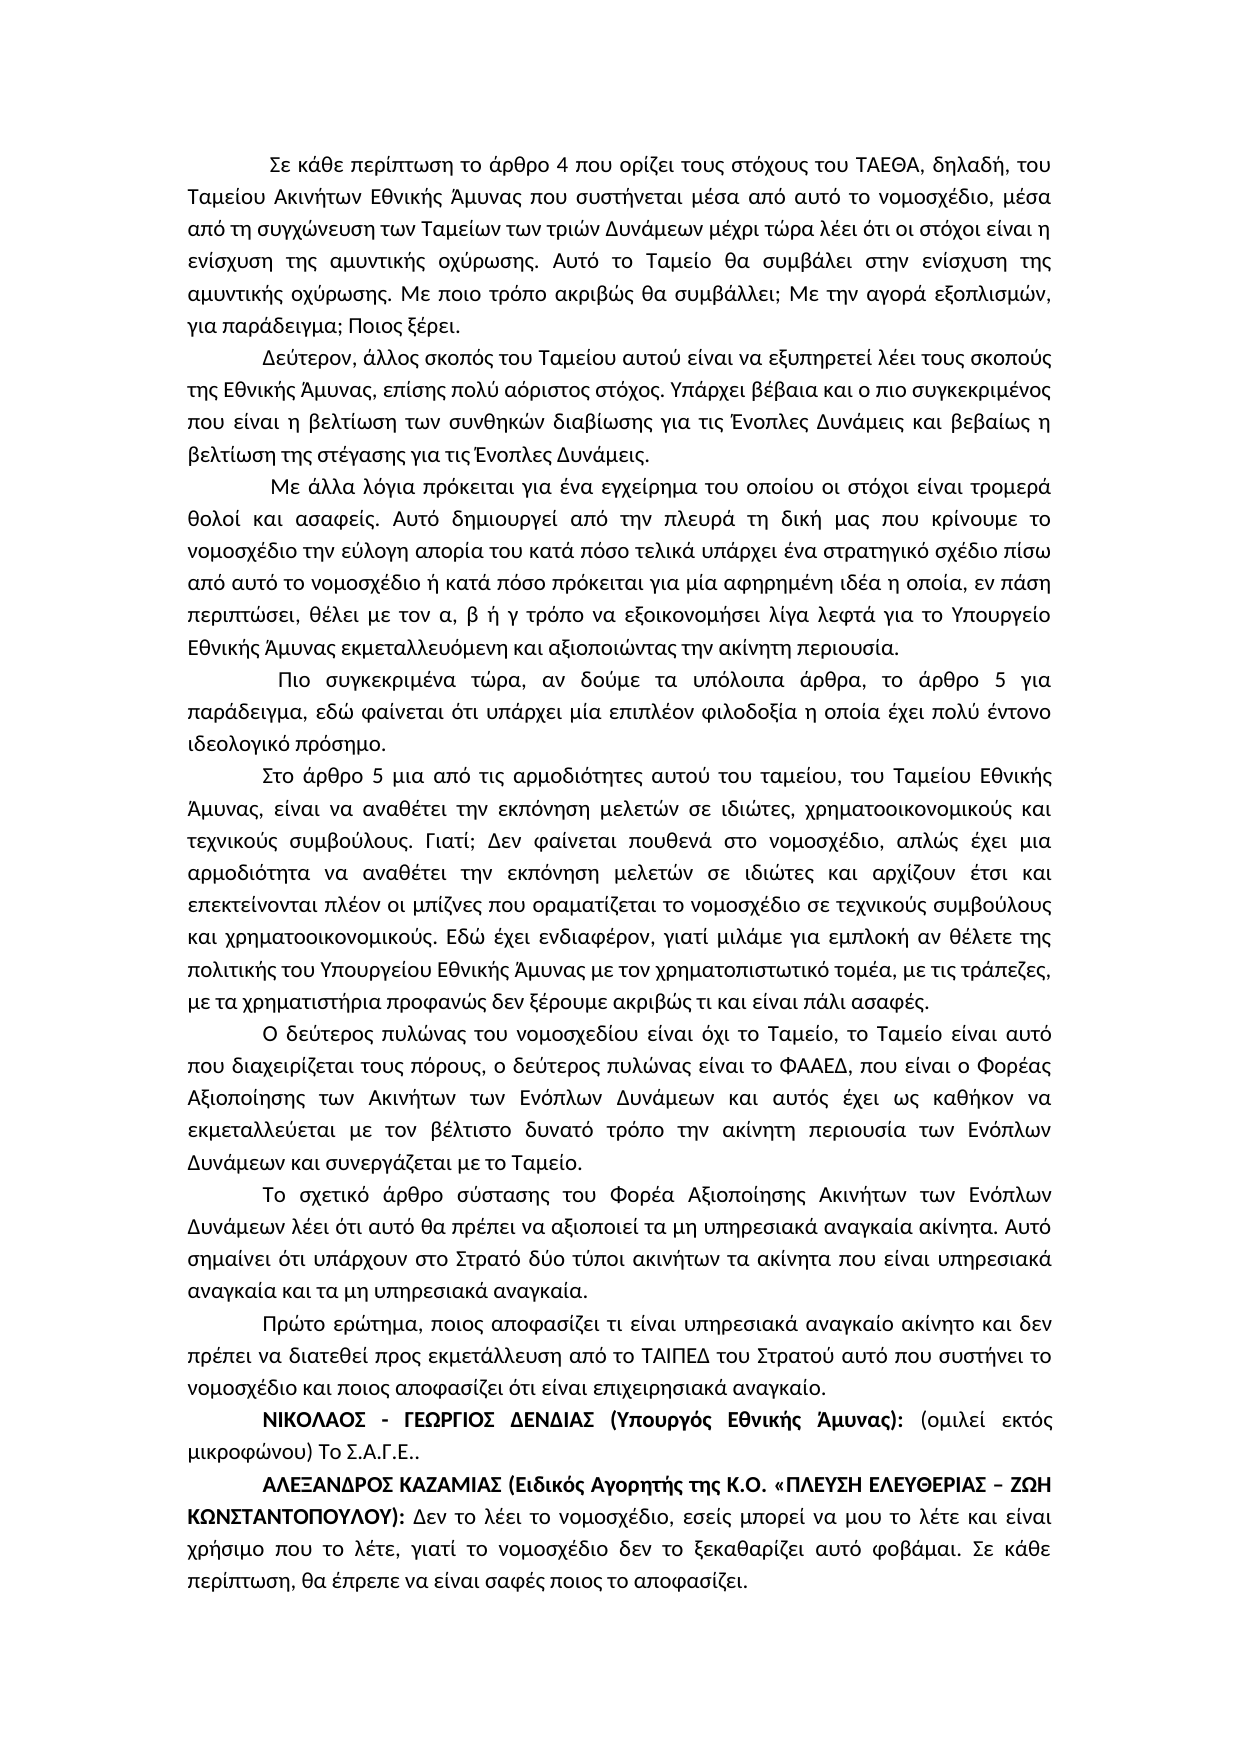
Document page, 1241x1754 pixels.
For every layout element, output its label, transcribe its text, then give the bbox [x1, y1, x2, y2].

text Δεύτερον, άλλος σκοπός του Ταμείου αυτού είναι να εξυπηρετεί λέει τους σκοπούς της Εθνικής Άμυνας, επίσης πολύ αόριστος στόχος. Υπάρχει βέβαια και ο πιο συγκεκριμένος που είναι η βελτίωση των συνθηκών διαβίωσης για τις Ένοπλες Δυνάμεις και βεβαίως η βελτίωση της στέγασης για τις Ένοπλες Δυνάμεις. [187, 343, 1053, 468]
text Πιο συγκεκριμένα τώρα, αν δούμε τα υπόλοιπα άρθρα, το άρθρο 5 για παράδειγμα, εδώ φαίνεται ότι υπάρχει μία επιπλέον φιλοδοξία η οποία έχει πολύ έντονο ιδεολογικό πρόσημο. [187, 665, 1053, 757]
text Στο άρθρο 5 μια από τις αρμοδιότητες αυτού του ταμείου, του Ταμείου Εθνικής Άμυνας, είναι να αναθέτει την εκπόνηση μελετών σε ιδιώτες, χρηματοοικονομικούς και τεχνικούς συμβούλους. Γιατί; Δεν φαίνεται πουθενά στο νομοσχέδιο, απλώς έχει μια αρμοδιότητα να αναθέτει την εκπόνηση μελετών σε ιδιώτες και αρχίζουν έτσι και επεκτείνονται πλέον οι μπίζνες που οραματίζεται το νομοσχέδιο σε τεχνικούς συμβούλους και χρηματοοικονομικούς. Εδώ έχει ενδιαφέρον, γιατί μιλάμε για εμπλοκή αν θέλετε της πολιτικής του Υπουργείου Εθνικής Άμυνας με τον χρηματοπιστωτικό τομέα, με τις τράπεζες, με τα χρηματιστήρια προφανώς δεν ξέρουμε ακριβώς τι και είναι πάλι ασαφές. [187, 762, 1053, 1015]
text Πρώτο ερώτημα, ποιος αποφασίζει τι είναι υπηρεσιακά αναγκαίο ακίνητο και δεν πρέπει να διατεθεί προς εκμετάλλευση από το ΤΑΙΠΕΔ του Στρατού αυτό που συστήνει το νομοσχέδιο και ποιος αποφασίζει ότι είναι επιχειρησιακά αναγκαίο. [187, 1309, 1053, 1401]
text Σε κάθε περίπτωση το άρθρο 4 που ορίζει τους στόχους του ΤΑΕΘΑ, δηλαδή, του Ταμείου Ακινήτων Εθνικής Άμυνας που συστήνεται μέσα από αυτό το νομοσχέδιο, μέσα από τη συγχώνευση των Ταμείων των τριών Δυνάμεων μέχρι τώρα λέει ότι οι στόχοι είναι η ενίσχυση της αμυντικής οχύρωσης. Αυτό το Ταμείο θα συμβάλει στην ενίσχυση της αμυντικής οχύρωσης. Με ποιο τρόπο ακριβώς θα συμβάλλει; Με την αγορά εξοπλισμών, για παράδειγμα; Ποιος ξέρει. [187, 150, 1053, 339]
text ΝΙΚΟΛΑΟΣ - ΓΕΩΡΓΙΟΣ ΔΕΝΔΙΑΣ (Υπουργός Εθνικής Άμυνας): (ομιλεί εκτός μικροφώνου) Το Σ.Α.Γ.Ε.. [187, 1405, 1053, 1466]
text Το σχετικό άρθρο σύστασης του Φορέα Αξιοποίησης Ακινήτων των Ενόπλων Δυνάμεων λέει ότι αυτό θα πρέπει να αξιοποιεί τα μη υπηρεσιακά αναγκαία ακίνητα. Αυτό σημαίνει ότι υπάρχουν στο Στρατό δύο τύποι ακινήτων τα ακίνητα που είναι υπηρεσιακά αναγκαία και τα μη υπηρεσιακά αναγκαία. [187, 1180, 1053, 1304]
text Ο δεύτερος πυλώνας του νομοσχεδίου είναι όχι το Ταμείο, το Ταμείο είναι αυτό που διαχειρίζεται τους πόρους, ο δεύτερος πυλώνας είναι το ΦΑΑΕΔ, που είναι ο Φορέας Αξιοποίησης των Ακινήτων των Ενόπλων Δυνάμεων και αυτός έχει ως καθήκον να εκμεταλλεύεται με τον βέλτιστο δυνατό τρόπο την ακίνητη περιουσία των Ενόπλων Δυνάμεων και συνεργάζεται με το Ταμείο. [187, 1019, 1053, 1176]
text Με άλλα λόγια πρόκειται για ένα εγχείρημα του οποίου οι στόχοι είναι τρομερά θολοί και ασαφείς. Αυτό δημιουργεί από την πλευρά τη δική μας που κρίνουμε το νομοσχέδιο την εύλογη απορία του κατά πόσο τελικά υπάρχει ένα στρατηγικό σχέδιο πίσω από αυτό το νομοσχέδιο ή κατά πόσο πρόκειται για μία αφηρημένη ιδέα η οποία, εν πάση περιπτώσει, θέλει με τον α, β ή γ τρόπο να εξοικονομήσει λίγα λεφτά για το Υπουργείο Εθνικής Άμυνας εκμεταλλευόμενη και αξιοποιώντας την ακίνητη περιουσία. [187, 472, 1053, 661]
text ΑΛΕΞΑΝΔΡΟΣ ΚΑΖΑΜΙΑΣ (Ειδικός Αγορητής της Κ.Ο. «ΠΛΕΥΣΗ ΕΛΕΥΘΕΡΙΑΣ – ΖΩΗ ΚΩΝΣΤΑΝΤΟΠΟΥΛΟΥ): Δεν το λέει το νομοσχέδιο, εσείς μπορεί να μου το λέτε και είναι χρήσιμο που το λέτε, γιατί το νομοσχέδιο δεν το ξεκαθαρίζει αυτό φοβάμαι. Σε κάθε περίπτωση, θα έπρεπε να είναι σαφές ποιος το αποφασίζει. [187, 1470, 1053, 1594]
